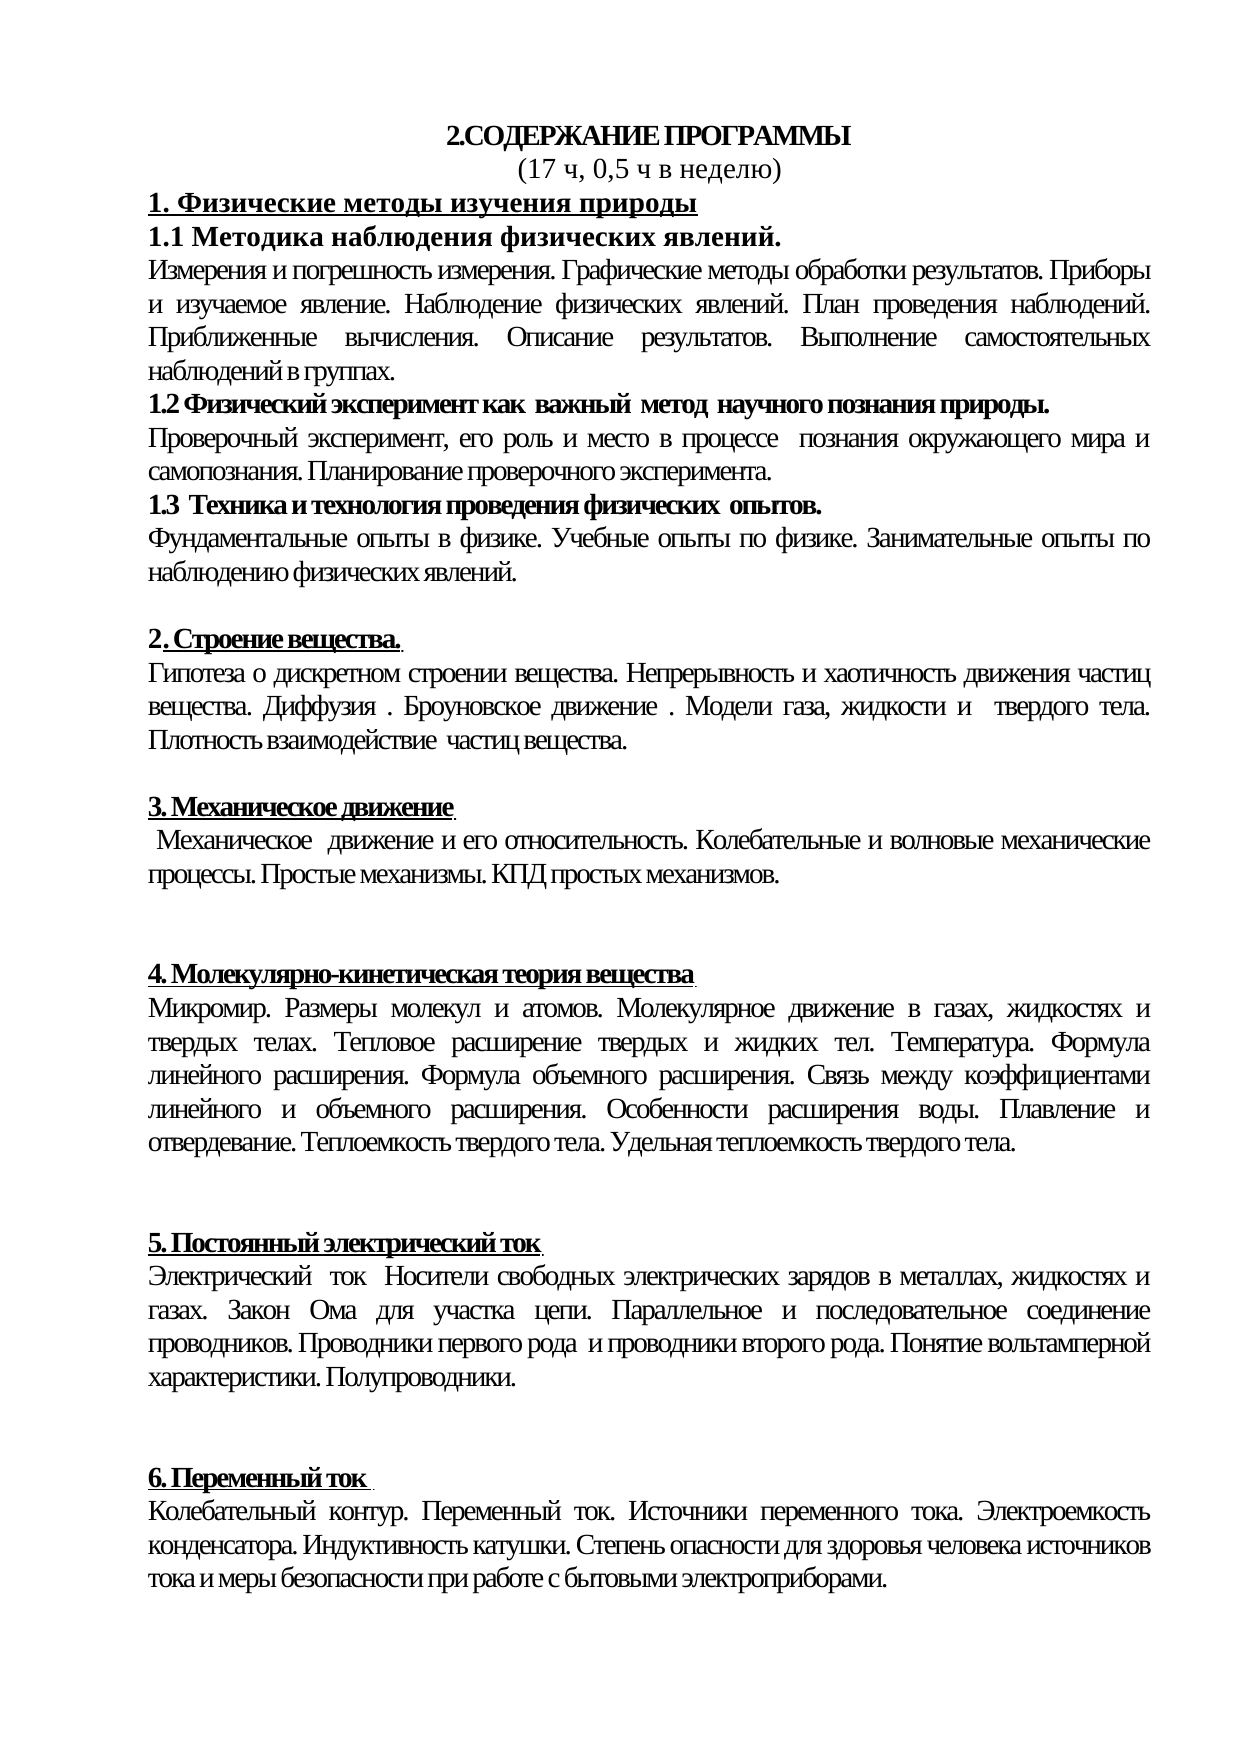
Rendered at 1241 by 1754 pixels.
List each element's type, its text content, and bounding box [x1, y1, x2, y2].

text Гипотеза о дискретном строении вещества. Непрерывность и хаотичность движения частиц вещества. Диффузия . Броуновское движение . Модели газа, жидкости и твердого тела. Плотность взаимодействие частиц вещества. [148, 655, 1152, 755]
text Микромир. Размеры молекул и атомов. Молекулярное движение в газах, жидкостях и твердых телах. Тепловое расширение твердых и жидких тел. Температура. Формула линейного расширения. Формула объемного расширения. Связь между коэффициентами линейного и объемного расширения. Особенности расширения воды. Плавление и отвердевание. Теплоемкость твердого тела. Удельная теплоемкость твердого тела. [148, 990, 1152, 1158]
text 2. Строение вещества. [148, 621, 1152, 655]
text Механическое движение и его относительность. Колебательные и волновые механические процессы. Простые механизмы. КПД простых механизмов. [148, 822, 1152, 889]
text Колебательный контур. Переменный ток. Источники переменного тока. Электроемкость конденсатора. Индуктивность катушки. Степень опасности для здоровья человека источников тока и меры безопасности при работе с бытовыми электроприборами. [148, 1493, 1152, 1594]
text Проверочный эксперимент, его роль и место в процессе познания окружающего мира и самопознания. Планирование проверочного эксперимента. [148, 420, 1152, 487]
text 1.3 Техника и технология проведения физических опытов. [148, 487, 1152, 521]
text 3. Механическое движение [148, 789, 1152, 822]
text Измерения и погрешность измерения. Графические методы обработки результатов. Приборы и изучаемое явление. Наблюдение физических явлений. План проведения наблюдений. Приближенные вычисления. Описание результатов. Выполнение самостоятельных наблюдений в группах. [148, 252, 1152, 386]
text 1. Физические методы изучения природы [148, 185, 1152, 219]
text 4. Молекулярно-кинетическая теория вещества [148, 957, 1152, 990]
text 5. Постоянный электрический ток [148, 1225, 1152, 1258]
text 1.2 Физический эксперимент как важный метод научного познания природы. [148, 386, 1152, 420]
text Электрический ток Носители свободных электрических зарядов в металлах, жидкостях и газах. Закон Ома для участка цепи. Параллельное и последовательное соединение проводников. Проводники первого рода и проводники второго рода. Понятие вольтамперной характеристики. Полупроводники. [148, 1258, 1152, 1393]
text Фундаментальные опыты в физике. Учебные опыты по физике. Занимательные опыты по наблюдению физических явлений. [148, 521, 1152, 588]
text 6. Переменный ток [148, 1460, 1152, 1493]
subtitle 2.Содержание программы [148, 118, 1152, 152]
text 1.1 Методика наблюдения физических явлений. [148, 219, 1152, 252]
text (17 ч, 0,5 ч в неделю) [148, 152, 1152, 185]
